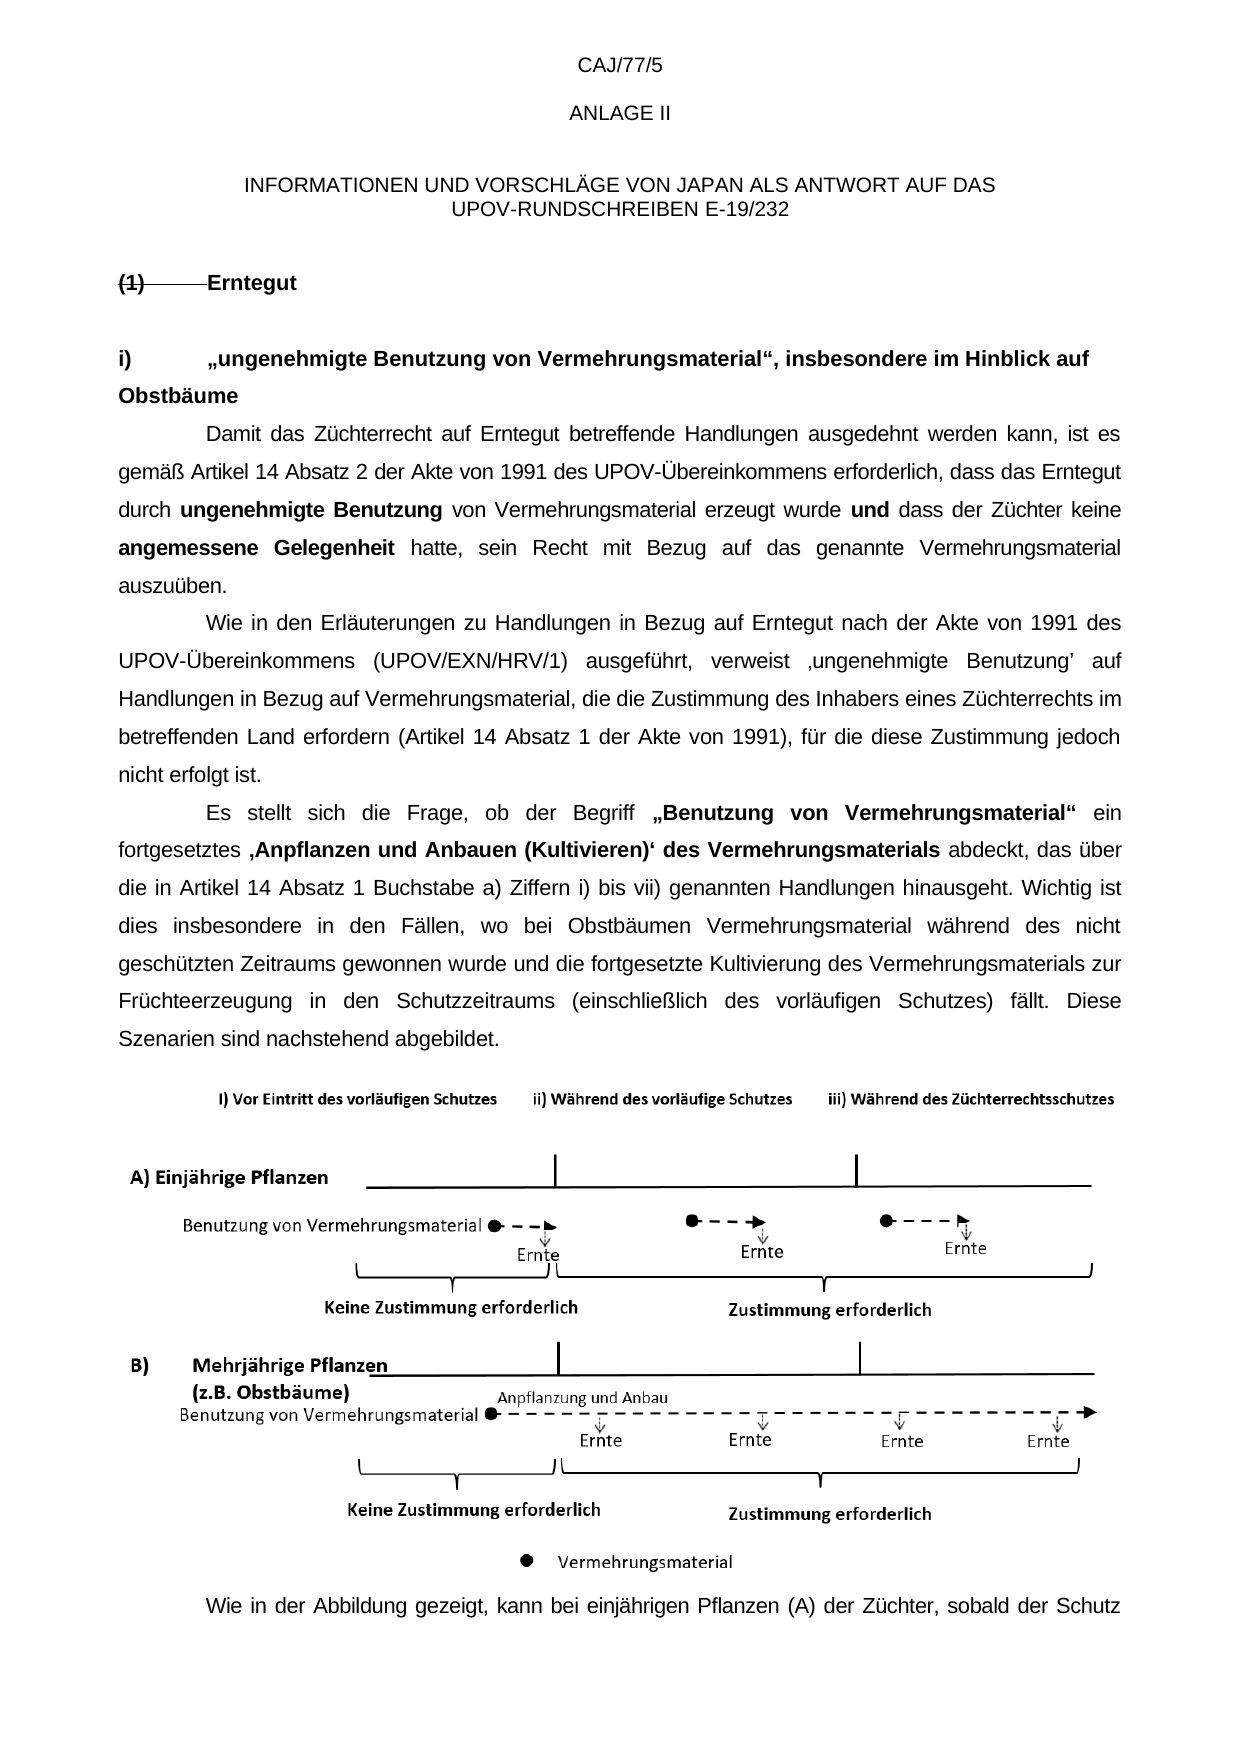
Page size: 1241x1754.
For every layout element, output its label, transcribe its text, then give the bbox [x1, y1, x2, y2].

text i) „ungenehmigte Benutzung von Vermehrungsmaterial“, insbesondere im Hinblick auf Obstbäume [118, 346, 1122, 409]
text INFORMATIONEN UND VORSCHLÄGE VON JAPAN ALS ANTWORT AUF DAS UPOV-RUNDSCHREIBEN E-19/232 [118, 173, 1122, 221]
text (1) Erntegut [118, 270, 1122, 295]
text Es stellt sich die Frage, ob der Begriff „Benutzung von Vermehrungsmaterial“ ein fortgesetztes ‚Anpflanzen und Anbauen (Kultivieren)‘ des Vermehrungsmaterials abdeckt, das über die in Artikel 14 Absatz 1 Buchstabe a) Ziffern i) bis vii) genannten Handlungen hinausgeht. Wichtig ist dies insbesondere in den Fällen, wo bei Obstbäumen Vermehrungsmaterial während des nicht geschützten Zeitraums gewonnen wurde und die fortgesetzte Kultivierung des Vermehrungsmaterials zur Früchteerzeugung in den Schutzzeitraums (einschließlich des vorläufigen Schutzes) fällt. Diese Szenarien sind nachstehend abgebildet. [118, 799, 1122, 1051]
picture [127, 1061, 1132, 1590]
text Wie in den Erläuterungen zu Handlungen in Bezug auf Erntegut nach der Akte von 1991 des UPOV-Übereinkommens (UPOV/EXN/HRV/1) ausgeführt, verweist ‚ungenehmigte Benutzung’ auf Handlungen in Bezug auf Vermehrungsmaterial, die die Zustimmung des Inhabers eines Züchterrechts im betreffenden Land erfordern (Artikel 14 Absatz 1 der Akte von 1991), für die diese Zustimmung jedoch nicht erfolgt ist. [118, 610, 1122, 787]
text Damit das Züchterrecht auf Erntegut betreffende Handlungen ausgedehnt werden kann, ist es gemäß Artikel 14 Absatz 2 der Akte von 1991 des UPOV-Übereinkommens erforderlich, dass das Erntegut durch ungenehmigte Benutzung von Vermehrungsmaterial erzeugt wurde und dass der Züchter keine angemessene Gelegenheit hatte, sein Recht mit Bezug auf das genannte Vermehrungsmaterial auszuüben. [118, 421, 1122, 598]
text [118, 1593, 1122, 1619]
